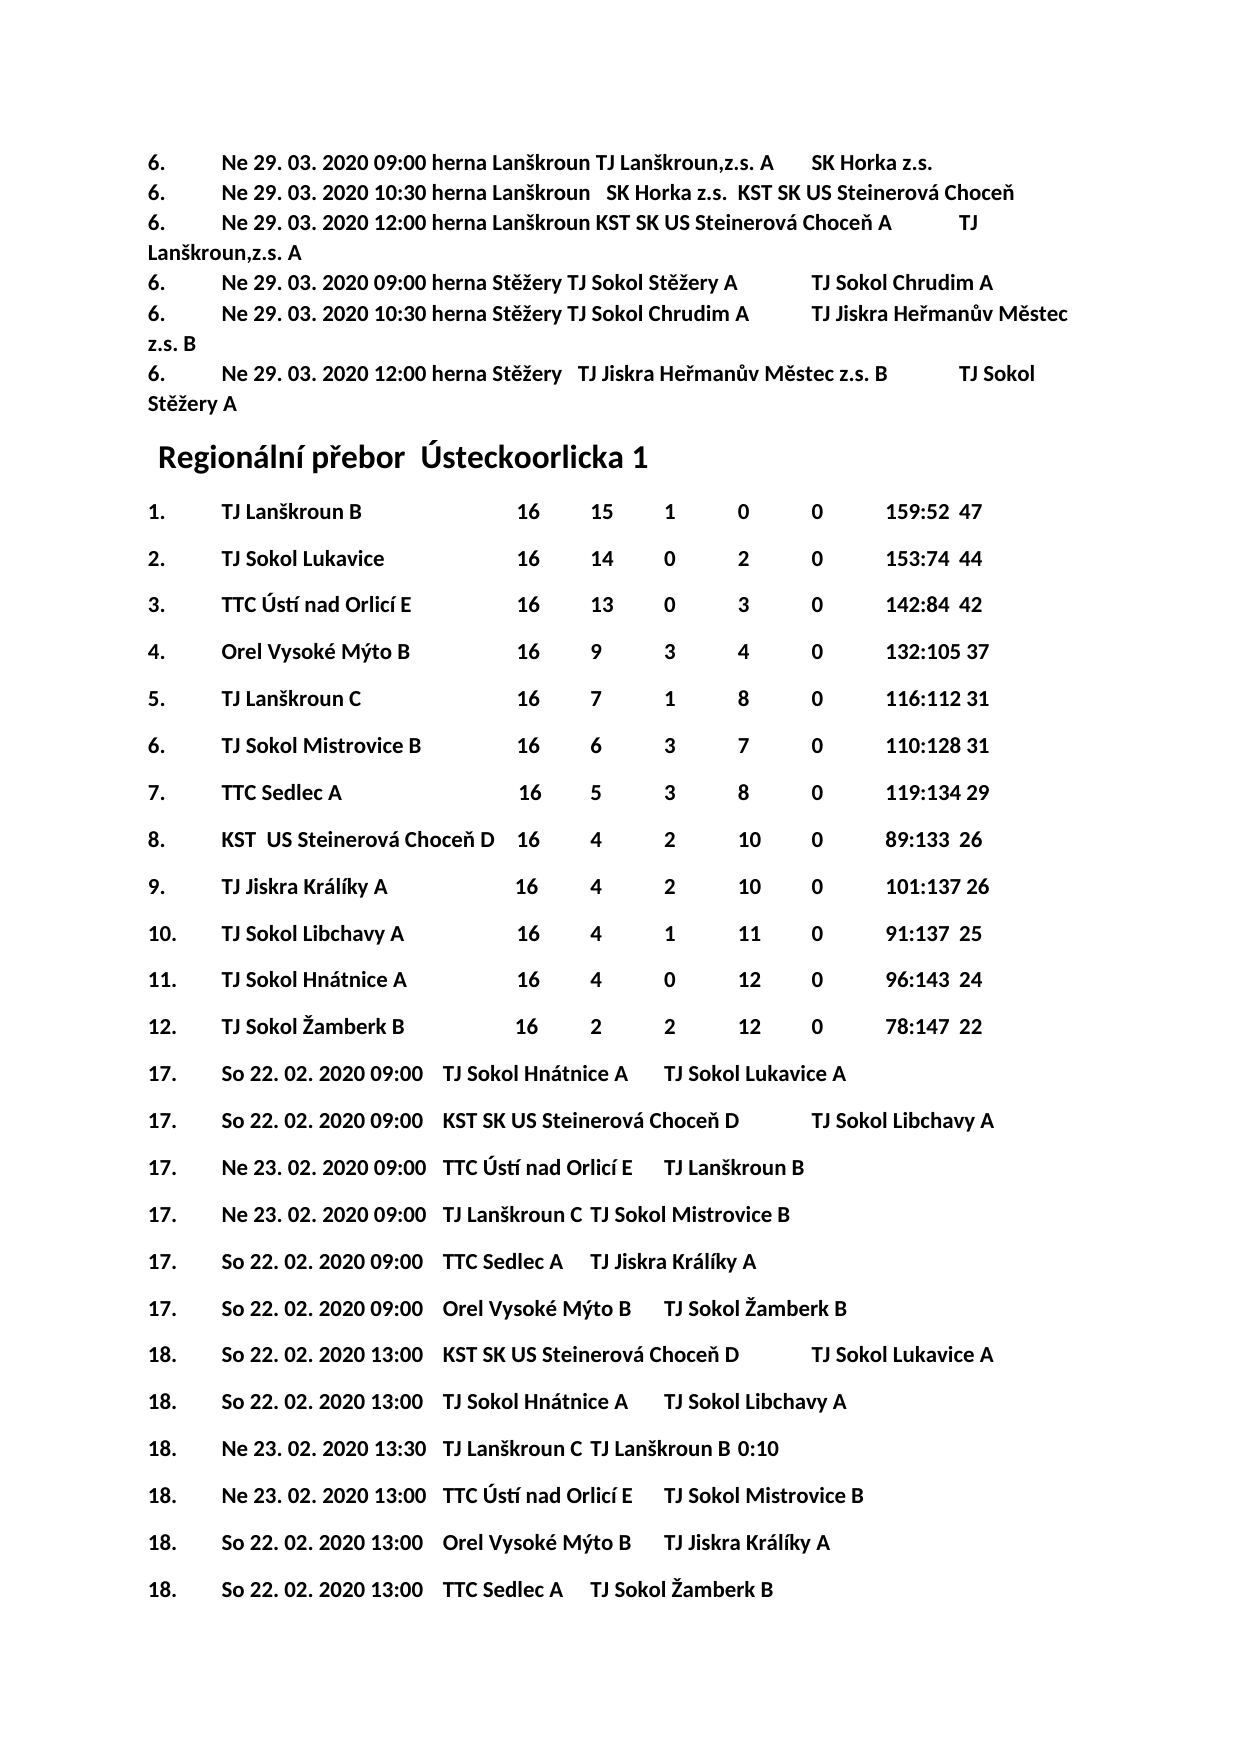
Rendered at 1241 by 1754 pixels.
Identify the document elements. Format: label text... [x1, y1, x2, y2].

text 7. TTC Sedlec A 16 5 3 8 0 119:134 29 [148, 778, 1093, 806]
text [148, 148, 1093, 417]
text 9. TJ Jiskra Králíky A 16 4 2 10 0 101:137 26 [148, 872, 1093, 900]
text 17. So 22. 02. 2020 09:00 TJ Sokol Hnátnice A TJ Sokol Lukavice A [148, 1059, 1093, 1087]
text 17. So 22. 02. 2020 09:00 TTC Sedlec A TJ Jiskra Králíky A [148, 1247, 1093, 1275]
text 17. So 22. 02. 2020 09:00 Orel Vysoké Mýto B TJ Sokol Žamberk B [148, 1294, 1093, 1322]
text 3. TTC Ústí nad Orlicí E 16 13 0 3 0 142:84 42 [148, 591, 1093, 618]
text 18. Ne 23. 02. 2020 13:30 TJ Lanškroun C TJ Lanškroun B 0:10 [148, 1434, 1093, 1462]
text 18. So 22. 02. 2020 13:00 KST SK US Steinerová Choceň D TJ Sokol Lukavice A [148, 1341, 1093, 1368]
text 11. TJ Sokol Hnátnice A 16 4 0 12 0 96:143 24 [148, 966, 1093, 993]
text 17. Ne 23. 02. 2020 09:00 TTC Ústí nad Orlicí E TJ Lanškroun B [148, 1153, 1093, 1181]
text 18. So 22. 02. 2020 13:00 TTC Sedlec A TJ Sokol Žamberk B [148, 1575, 1093, 1603]
text 18. So 22. 02. 2020 13:00 Orel Vysoké Mýto B TJ Jiskra Králíky A [148, 1528, 1093, 1556]
text 17. So 22. 02. 2020 09:00 KST SK US Steinerová Choceň D TJ Sokol Libchavy A [148, 1106, 1093, 1134]
text 8. KST US Steinerová Choceň D 16 4 2 10 0 89:133 26 [148, 825, 1093, 853]
text 4. Orel Vysoké Mýto B 16 9 3 4 0 132:105 37 [148, 637, 1093, 665]
text 2. TJ Sokol Lukavice 16 14 0 2 0 153:74 44 [148, 544, 1093, 572]
text Regionální přebor Ústeckoorlicka 1 [148, 436, 1093, 477]
text 18. So 22. 02. 2020 13:00 TJ Sokol Hnátnice A TJ Sokol Libchavy A [148, 1387, 1093, 1415]
text 5. TJ Lanškroun C 16 7 1 8 0 116:112 31 [148, 684, 1093, 712]
text 18. Ne 23. 02. 2020 13:00 TTC Ústí nad Orlicí E TJ Sokol Mistrovice B [148, 1481, 1093, 1509]
text 6. TJ Sokol Mistrovice B 16 6 3 7 0 110:128 31 [148, 731, 1093, 759]
text 17. Ne 23. 02. 2020 09:00 TJ Lanškroun C TJ Sokol Mistrovice B [148, 1200, 1093, 1228]
text 10. TJ Sokol Libchavy A 16 4 1 11 0 91:137 25 [148, 919, 1093, 947]
text 1. TJ Lanškroun B 16 15 1 0 0 159:52 47 [148, 497, 1093, 525]
text 12. TJ Sokol Žamberk B 16 2 2 12 0 78:147 22 [148, 1012, 1093, 1040]
